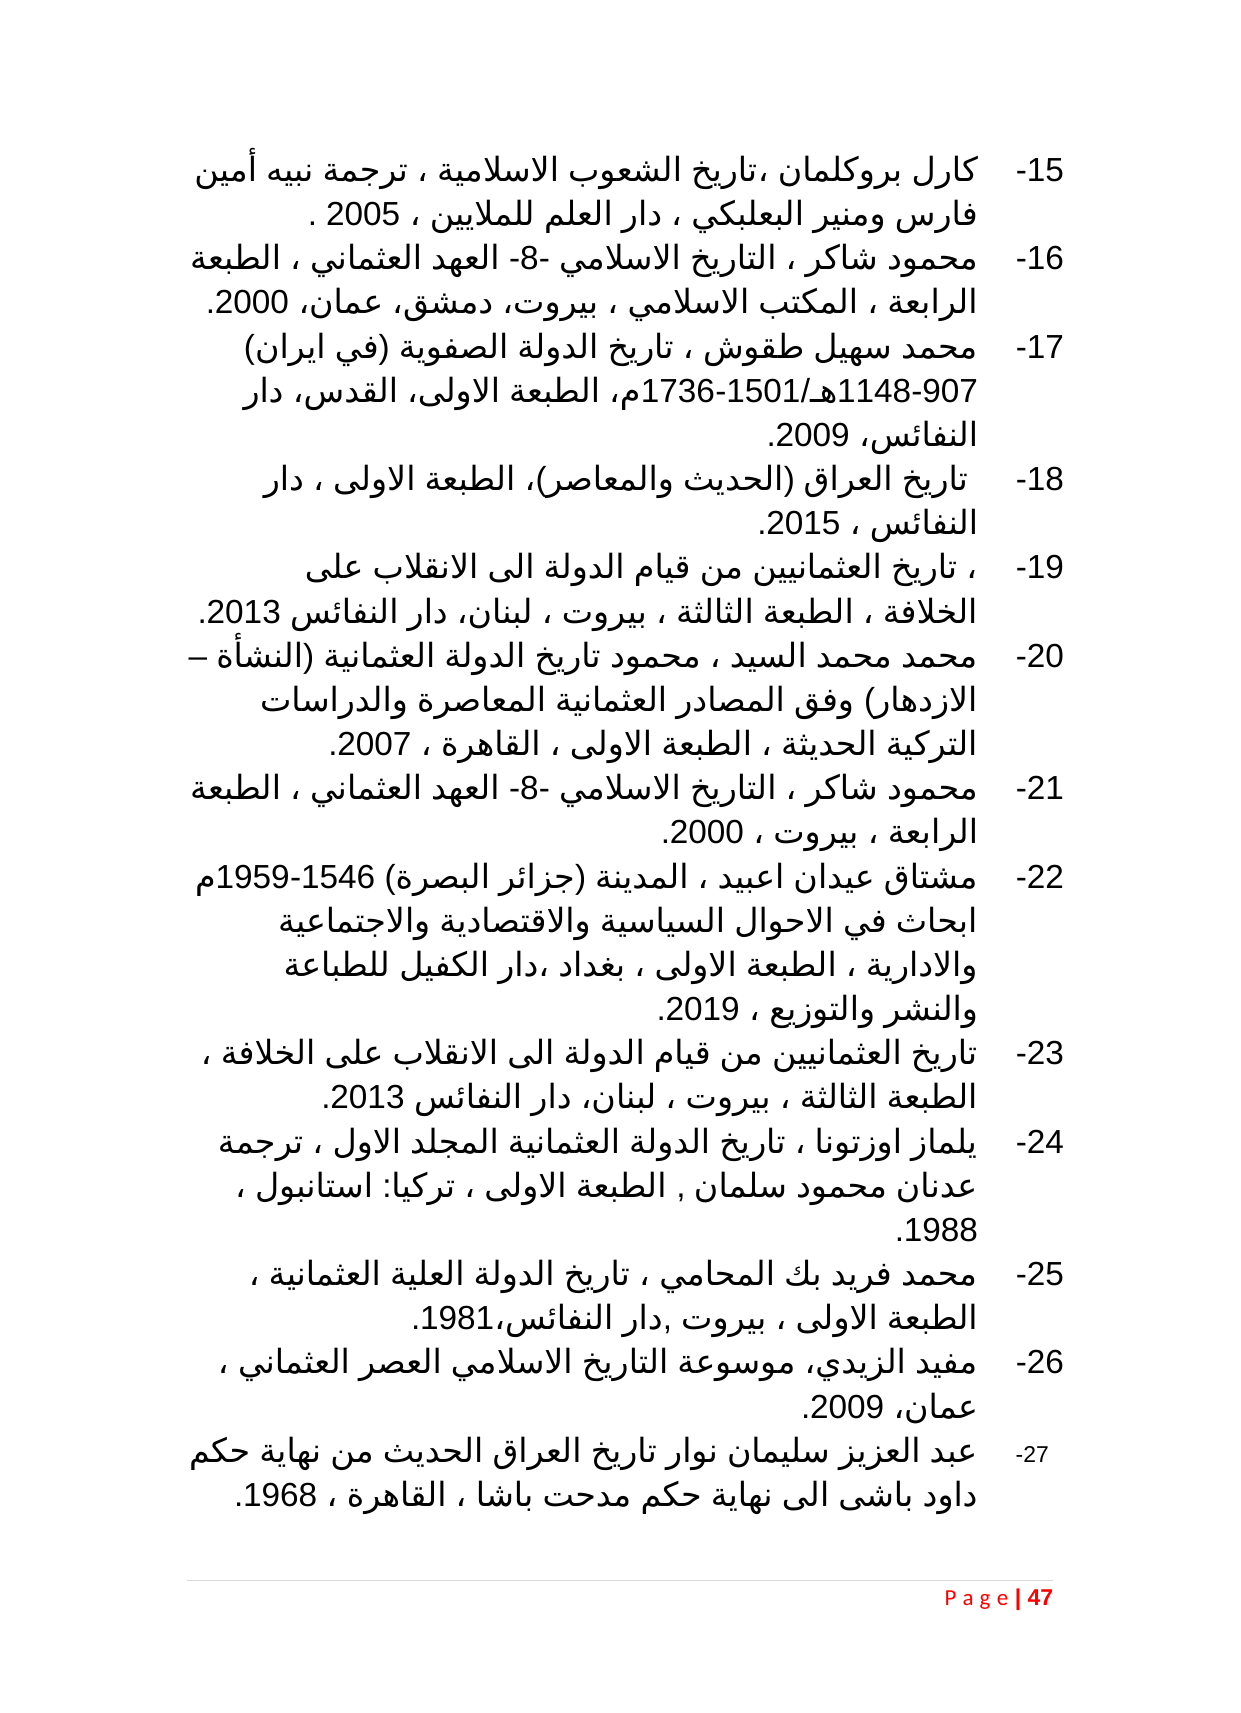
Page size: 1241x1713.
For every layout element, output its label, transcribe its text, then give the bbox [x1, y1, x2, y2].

list كارل بروكلمان ،تاريخ الشعوب الاسلامية ، ترجمة نبيه أمين فارس ومنير البعلبكي ، دار العلم للملايين ، 2005 . [187, 150, 1016, 233]
list مفيد الزيدي، موسوعة التاريخ الاسلامي العصر العثماني ، عمان، 2009. [187, 1342, 1016, 1425]
list محمد سهيل طقوش ، تاريخ الدولة الصفوية (في ايران) 907-1148هـ/1501-1736م، الطبعة الاولى، القدس، دار النفائس، 2009. [187, 327, 1016, 453]
list مشتاق عيدان اعبيد ، المدينة (جزائر البصرة) 1546-1959م ابحاث في الاحوال السياسية والاقتصادية والاجتماعية والادارية ، الطبعة الاولى ، بغداد ،دار الكفيل للطباعة والنشر والتوزيع ، 2019. [187, 857, 1016, 1028]
list ، تاريخ العثمانيين من قيام الدولة الى الانقلاب على الخلافة ، الطبعة الثالثة ، بيروت ، لبنان، دار النفائس 2013. [187, 547, 1016, 630]
list تاريخ العثمانيين من قيام الدولة الى الانقلاب على الخلافة ، الطبعة الثالثة ، بيروت ، لبنان، دار النفائس 2013. [187, 1033, 1016, 1116]
list محمد فريد بك المحامي ، تاريخ الدولة العلية العثمانية ، الطبعة الاولى ، بيروت ,دار النفائس،1981. [187, 1254, 1016, 1337]
list تاريخ العراق (الحديث والمعاصر)، الطبعة الاولى ، دار النفائس ، 2015. [187, 459, 1016, 542]
list يلماز اوزتونا ، تاريخ الدولة العثمانية المجلد الاول ، ترجمة عدنان محمود سلمان , الطبعة الاولى ، تركيا: استانبول ، 1988. [187, 1122, 1016, 1248]
list محمد محمد السيد ، محمود تاريخ الدولة العثمانية (النشأة –الازدهار) وفق المصادر العثمانية المعاصرة والدراسات التركية الحديثة ، الطبعة الاولى ، القاهرة ، 2007. [187, 636, 1016, 763]
list عبد العزيز سليمان نوار تاريخ العراق الحديث من نهاية حكم داود باشى الى نهاية حكم مدحت باشا ، القاهرة ، 1968. [187, 1431, 1016, 1513]
list محمود شاكر ، التاريخ الاسلامي -8- العهد العثماني ، الطبعة الرابعة ، المكتب الاسلامي ، بيروت، دمشق، عمان، 2000. [187, 238, 1016, 321]
list محمود شاكر ، التاريخ الاسلامي -8- العهد العثماني ، الطبعة الرابعة ، بيروت ، 2000. [187, 768, 1016, 851]
